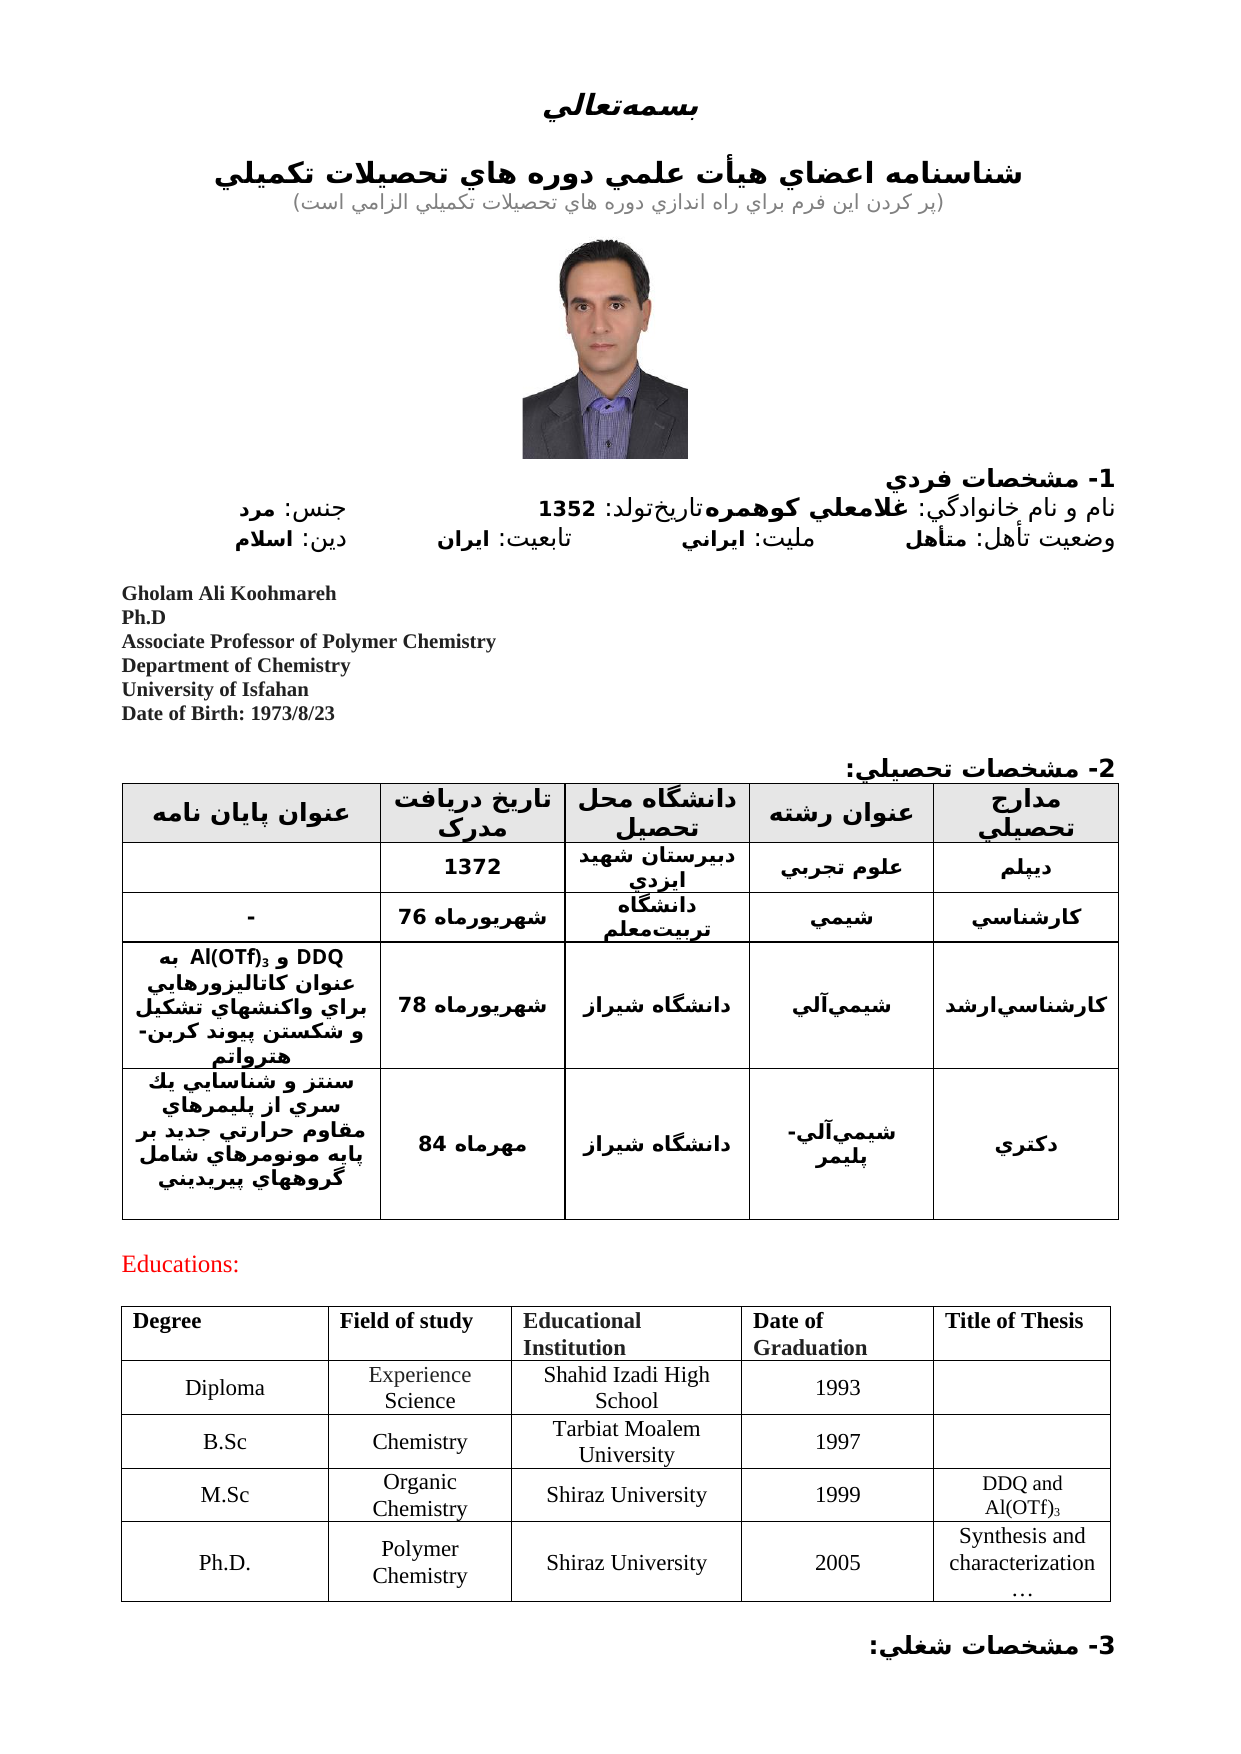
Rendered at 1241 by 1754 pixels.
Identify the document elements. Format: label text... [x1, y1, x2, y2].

table_cell [934, 1361, 1110, 1414]
table_cell Ph.D. [122, 1522, 328, 1601]
table_cell علوم تجربي [750, 843, 933, 892]
table_cell Polymer Chemistry [329, 1522, 511, 1601]
table_cell شهريورماه 78 [381, 943, 564, 1068]
text (پر کردن اين فرم براي راه اندازي دوره هاي تحصيلات تکميلي الزامي است) [121, 190, 1116, 214]
table_cell شيمي [750, 893, 933, 941]
table_header Field of study [329, 1307, 511, 1360]
text Gholam Ali Koohmareh [121, 581, 1116, 605]
table_cell Shiraz University [512, 1522, 741, 1601]
table_cell Shiraz University [512, 1469, 741, 1521]
table_cell دانشگاه شيراز [566, 943, 749, 1068]
table_header Title of Thesis [934, 1307, 1110, 1360]
text Date of Birth: 1973/8/23 [121, 701, 1116, 725]
table_cell Experience Science [329, 1361, 511, 1414]
table_cell - [123, 893, 380, 941]
table_cell شهريورماه 76 [381, 893, 564, 941]
table_cell DDQ and Al(OTf)3 [934, 1469, 1110, 1521]
text Educations: [121, 1249, 1116, 1277]
text 3- مشخصات شغلي: [121, 1631, 1116, 1660]
table_cell ديپلم [934, 843, 1118, 892]
text Associate Professor of Polymer Chemistry [121, 629, 1116, 653]
table_header دانشگاه محل تحصيل [566, 784, 749, 842]
table_cell [934, 1415, 1110, 1467]
table_cell M.Sc [122, 1469, 328, 1521]
table_cell دانشگاه شيراز [566, 1069, 749, 1219]
table_cell شيمي‌آلي [750, 943, 933, 1068]
table_cell DDQ و Al(OTf)3 به عنوان كاتاليزورهايي براي واكنشهاي تشكيل و شكستن پيوند كربن-هترواتم [123, 943, 380, 1068]
text Ph.D [121, 605, 1116, 629]
table_header عنوان رشته [750, 784, 933, 842]
table_cell سنتز و شناسايي يك سري از پليمرهاي مقاوم حرارتي جديد بر پايه مونومرهاي شامل گروههاي پيريديني [123, 1069, 380, 1219]
text 2- مشخصات تحصيلي: [121, 754, 1116, 783]
table_header تاريخ دريافت مدرک [381, 784, 564, 842]
text Department of Chemistry [121, 653, 1116, 677]
table_cell Organic Chemistry [329, 1469, 511, 1521]
table_cell 1997 [742, 1415, 933, 1467]
table_cell دانشگاه تربيت‌معلم [566, 893, 749, 941]
table_cell كارشناسي‌ارشد [934, 943, 1118, 1068]
table_cell Tarbiat Moalem University [512, 1415, 741, 1467]
text 1- مشخصات فردي [121, 464, 1116, 493]
table_cell [123, 843, 380, 892]
table_cell 1993 [742, 1361, 933, 1414]
table_cell B.Sc [122, 1415, 328, 1467]
table_cell دبيرستان شهيد ايزدي [566, 843, 749, 892]
table_cell Synthesis and characterization … [934, 1522, 1110, 1601]
table_header Degree [122, 1307, 328, 1360]
text University of Isfahan [121, 677, 1116, 701]
table_cell مهرماه 84 [381, 1069, 564, 1219]
table_cell 1372 [381, 843, 564, 892]
text شناسنامه اعضاي هيأت علمي دوره هاي تحصيلات تکميلي [121, 156, 1116, 190]
table_header عنوان پايان نامه [123, 784, 380, 842]
table_cell 2005 [742, 1522, 933, 1601]
text وضعيت تأهل: متأهل مليت: ايراني تابعيت: ايران دين: اسلام [121, 523, 1116, 552]
table_cell Shahid Izadi High School [512, 1361, 741, 1414]
table_cell Chemistry [329, 1415, 511, 1467]
table_cell كارشناسي [934, 893, 1118, 941]
table_header مدارج تحصيلي [934, 784, 1118, 842]
text نام و نام خانوادگي: غلامعلي كوهمره تاريخ‌تولد: 1352 جنس: مرد [121, 493, 1116, 523]
table_cell دكتري [934, 1069, 1118, 1219]
picture [522, 230, 688, 459]
table_cell Diploma [122, 1361, 328, 1414]
text بسمه‌تعالي [121, 88, 1116, 122]
table_cell 1999 [742, 1469, 933, 1521]
table_cell شيمي‌آلي‌- پليمر [750, 1069, 933, 1219]
